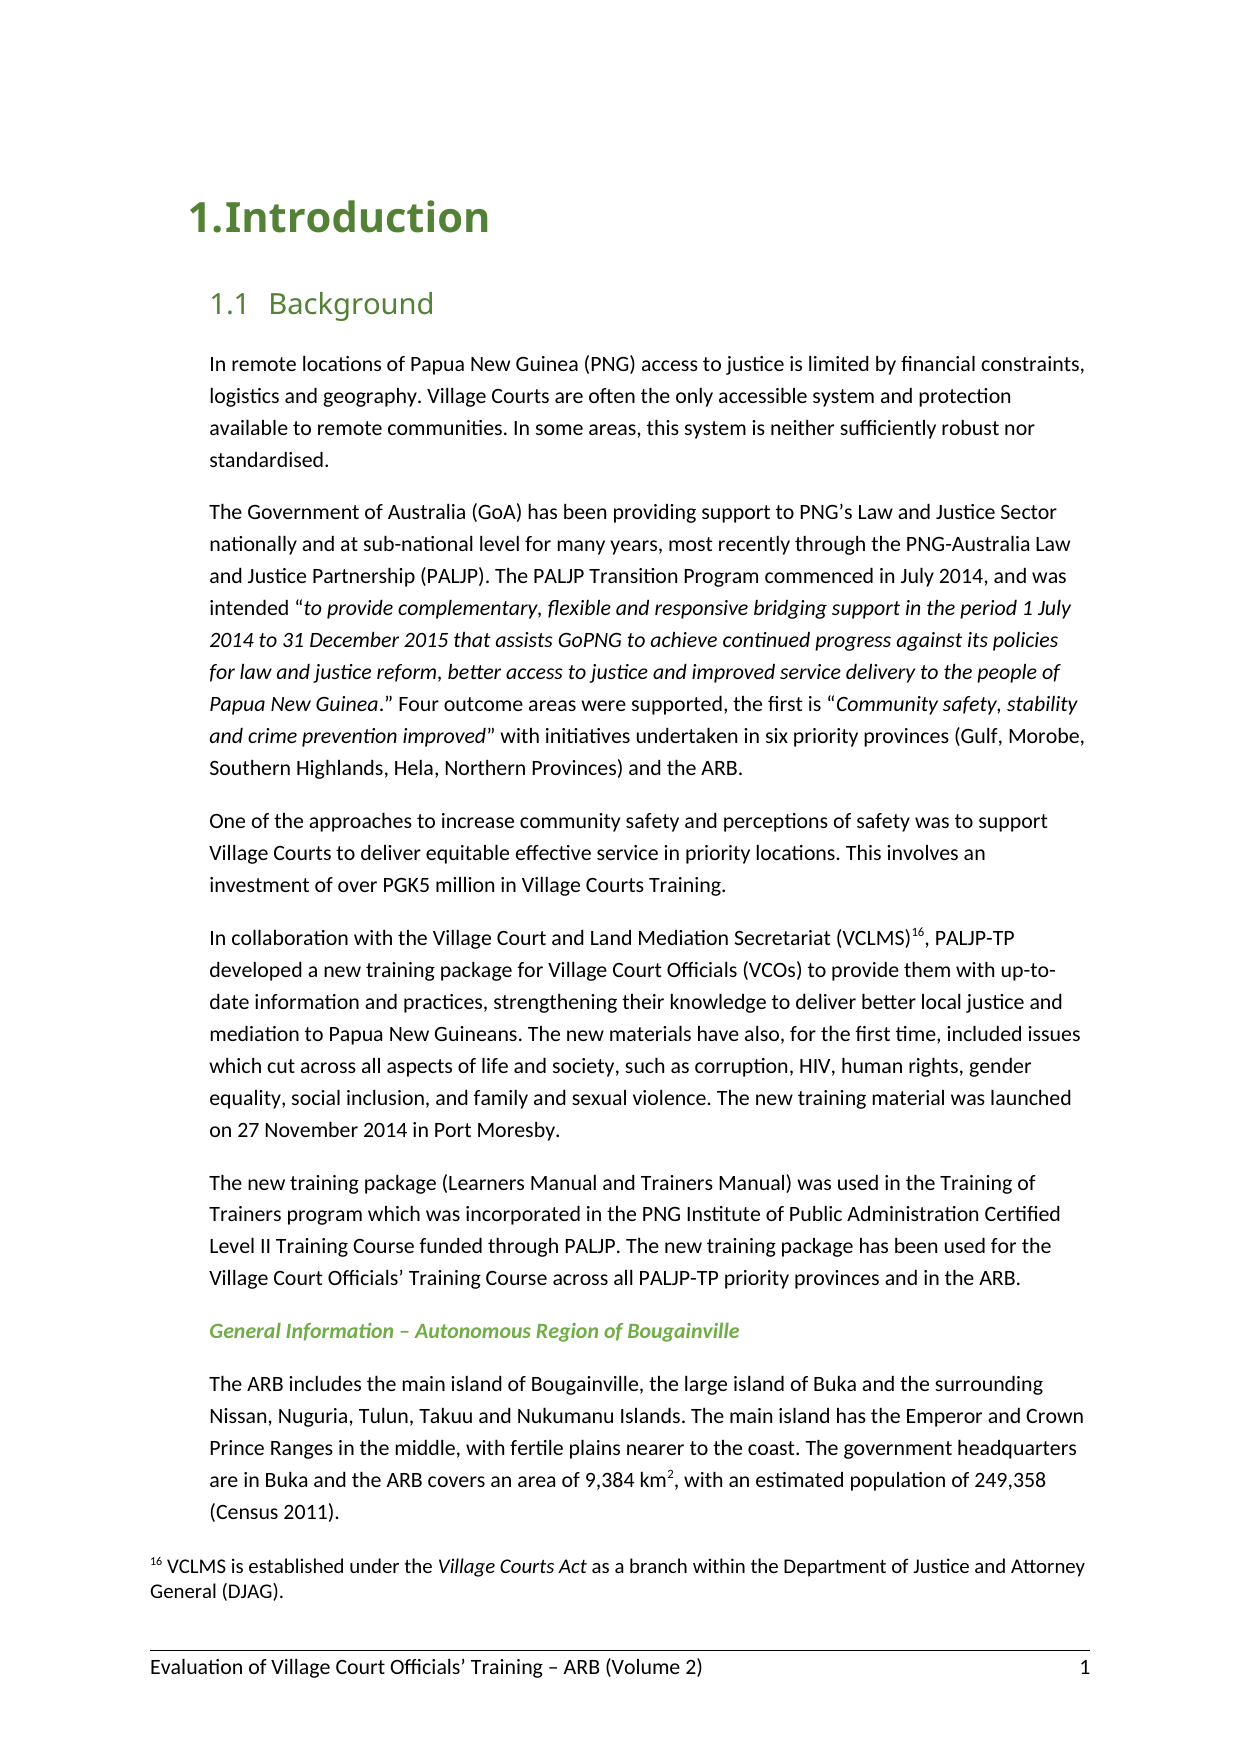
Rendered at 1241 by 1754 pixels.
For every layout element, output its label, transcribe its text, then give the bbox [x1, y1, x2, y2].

text The ARB includes the main island of Bougainville, the large island of Buka and the surrounding Nissan, Nuguria, Tulun, Takuu and Nukumanu Islands. The main island has the Emperor and Crown Prince Ranges in the middle, with fertile plains nearer to the coast. The government headquarters are in Buka and the ARB covers an area of 9,384 km2, with an estimated population of 249,358 (Census 2011). [209, 1370, 1090, 1525]
text General Information – Autonomous Region of Bougainville [209, 1317, 1090, 1344]
subtitle Introduction [187, 187, 1090, 244]
text In remote locations of Papua New Guinea (PNG) access to justice is limited by financial constraints, logistics and geography. Village Courts are often the only accessible system and protection available to remote communities. In some areas, this system is neither sufficiently robust nor standardised. [209, 350, 1090, 472]
text The Government of Australia (GoA) has been providing support to PNG’s Law and Justice Sector nationally and at sub-national level for many years, most recently through the PNG-Australia Law and Justice Partnership (PALJP). The PALJP Transition Program commenced in July 2014, and was intended “to provide complementary, flexible and responsive bridging support in the period 1 July 2014 to 31 December 2015 that assists GoPNG to achieve continued progress against its policies for law and justice reform, better access to justice and improved service delivery to the people of Papua New Guinea.” Four outcome areas were supported, the first is “Community safety, stability and crime prevention improved” with initiatives undertaken in six priority provinces (Gulf, Morobe, Southern Highlands, Hela, Northern Provinces) and the ARB. [209, 498, 1090, 781]
text The new training package (Learners Manual and Trainers Manual) was used in the Training of Trainers program which was incorporated in the PNG Institute of Public Administration Certified Level II Training Course funded through PALJP. The new training package has been used for the Village Court Officials’ Training Course across all PALJP-TP priority provinces and in the ARB. [209, 1169, 1090, 1291]
text One of the approaches to increase community safety and perceptions of safety was to support Village Courts to deliver equitable effective service in priority locations. This involves an investment of over PGK5 million in Village Courts Training. [209, 807, 1090, 898]
text In collaboration with the Village Court and Land Mediation Secretariat (VCLMS), PALJP-TP developed a new training package for Village Court Officials (VCOs) to provide them with up-to-date information and practices, strengthening their knowledge to deliver better local justice and mediation to Papua New Guineans. The new materials have also, for the first time, included issues which cut across all aspects of life and society, such as corruption, HIV, human rights, gender equality, social inclusion, and family and sexual violence. The new training material was launched on 27 November 2014 in Port Moresby. [209, 924, 1090, 1142]
subtitle 1.1 Background [209, 283, 1090, 323]
